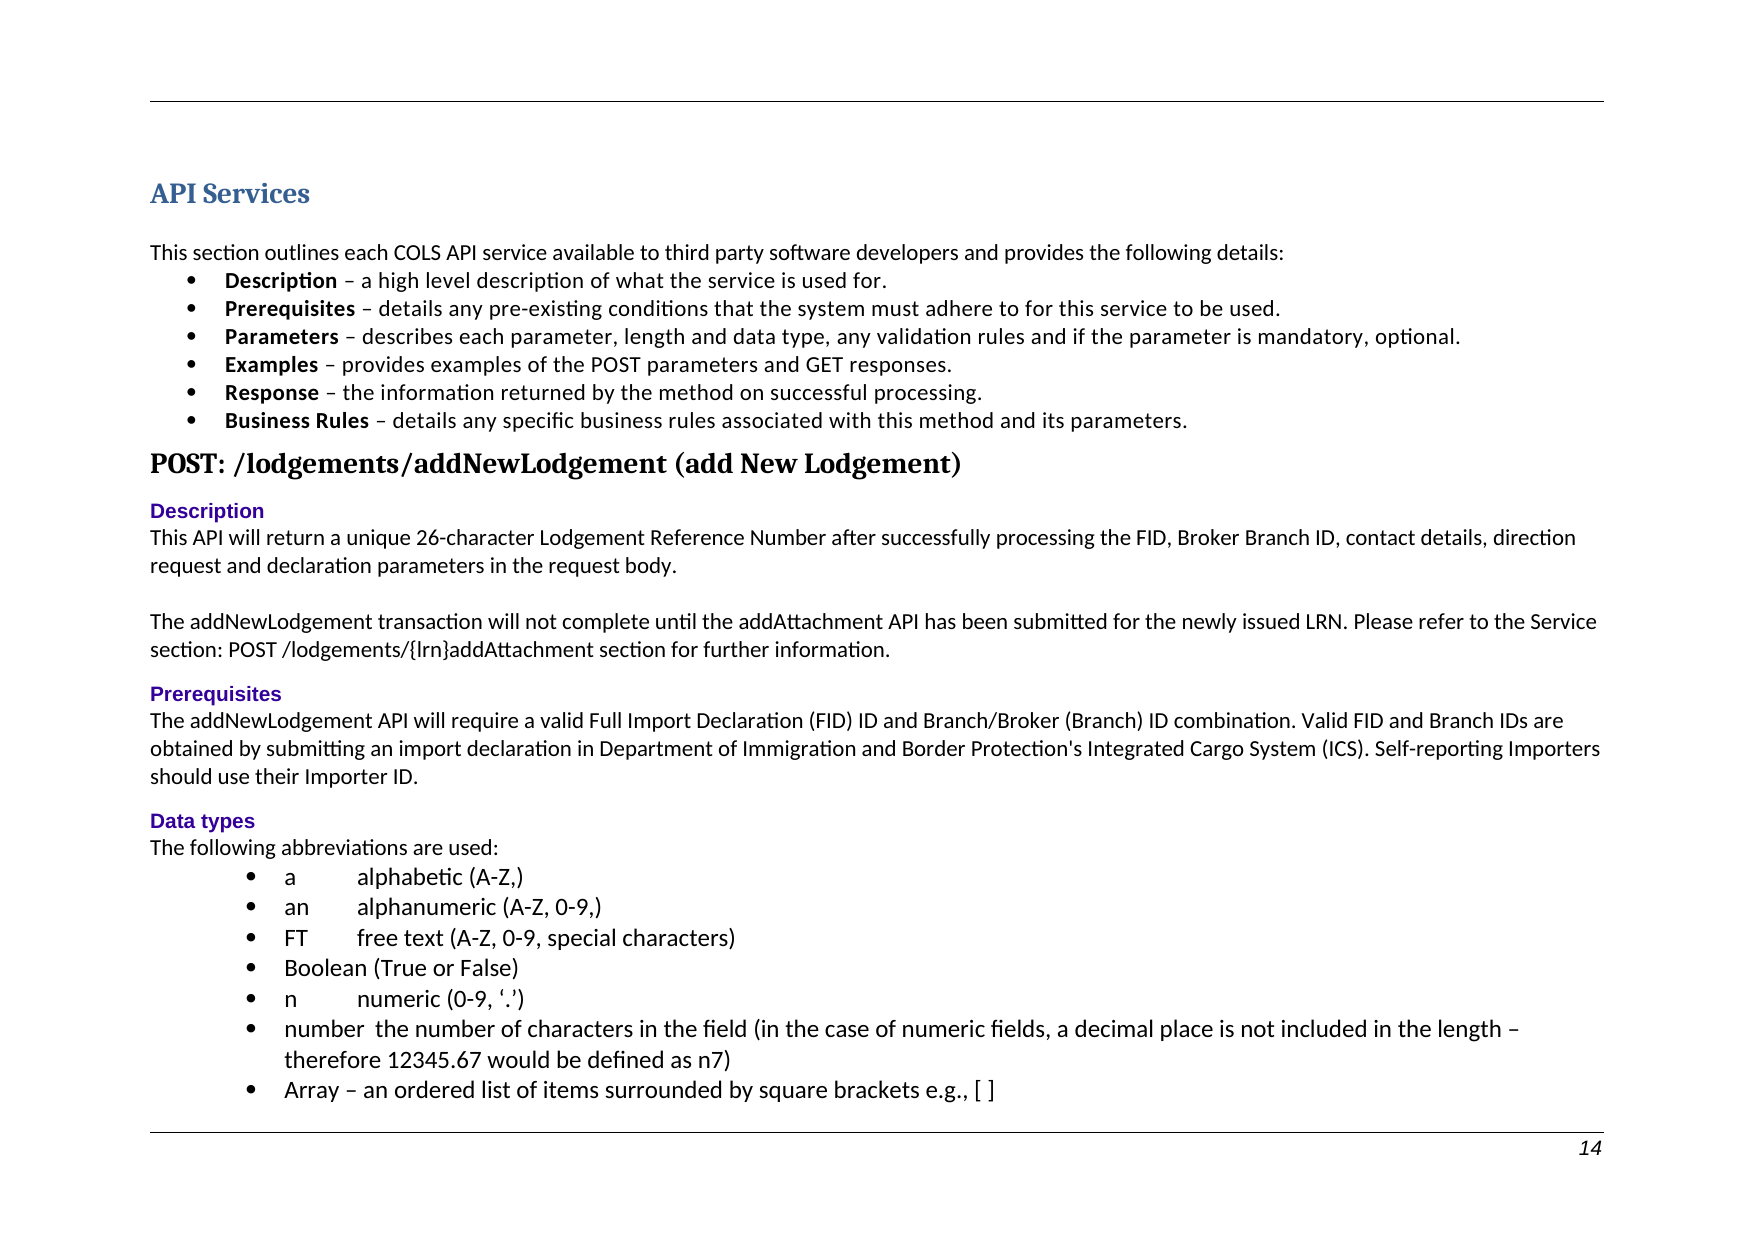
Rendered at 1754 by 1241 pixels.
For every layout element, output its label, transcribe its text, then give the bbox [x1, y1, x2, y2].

subtitle Description [150, 499, 1604, 523]
list an alphanumeric (A-Z, 0-9,) [247, 891, 1604, 922]
list Description – a high level description of what the service is used for. [187, 266, 1604, 294]
list n numeric (0-9, ‘.’) [247, 983, 1604, 1013]
list Parameters – describes each parameter, length and data type, any validation rules and if the parameter is mandatory, optional. [187, 322, 1604, 351]
text The addNewLodgement transaction will not complete until the addAttachment API has been submitted for the newly issued LRN. Please refer to the Service section: POST /lodgements/{lrn}addAttachment section for further information. [150, 607, 1604, 663]
subtitle Prerequisites [150, 682, 1604, 706]
text This API will return a unique 26-character Lodgement Reference Number after successfully processing the FID, Broker Branch ID, contact details, direction request and declaration parameters in the request body. [150, 523, 1604, 579]
list Examples – provides examples of the POST parameters and GET responses. [187, 351, 1604, 378]
list Response – the information returned by the method on successful processing. [187, 378, 1604, 407]
text The following abbreviations are used: [150, 833, 1604, 861]
list Prerequisites – details any pre-existing conditions that the system must adhere to for this service to be used. [187, 294, 1604, 322]
subtitle API Services [150, 177, 1604, 210]
text The addNewLodgement API will require a valid Full Import Declaration (FID) ID and Branch/Broker (Branch) ID combination. Valid FID and Branch IDs are obtained by submitting an import declaration in Department of Immigration and Border Protection's Integrated Cargo System (ICS). Self-reporting Importers should use their Importer ID. [150, 706, 1604, 790]
list number the number of characters in the field (in the case of numeric fields, a decimal place is not included in the length – therefore 12345.67 would be defined as n7) [247, 1013, 1604, 1074]
subtitle POST: /lodgements/addNewLodgement (add New Lodgement) [150, 447, 1604, 481]
list a alphabetic (A-Z,) [247, 861, 1604, 891]
text This section outlines each COLS API service available to third party software developers and provides the following details: [150, 238, 1604, 266]
subtitle Data types [150, 809, 1604, 833]
list Boolean (True or False) [247, 952, 1604, 983]
list Array – an ordered list of items surrounded by square brackets e.g., [ ] [247, 1074, 1604, 1105]
list Business Rules – details any specific business rules associated with this method and its parameters. [187, 407, 1604, 434]
list FT free text (A-Z, 0-9, special characters) [247, 922, 1604, 952]
